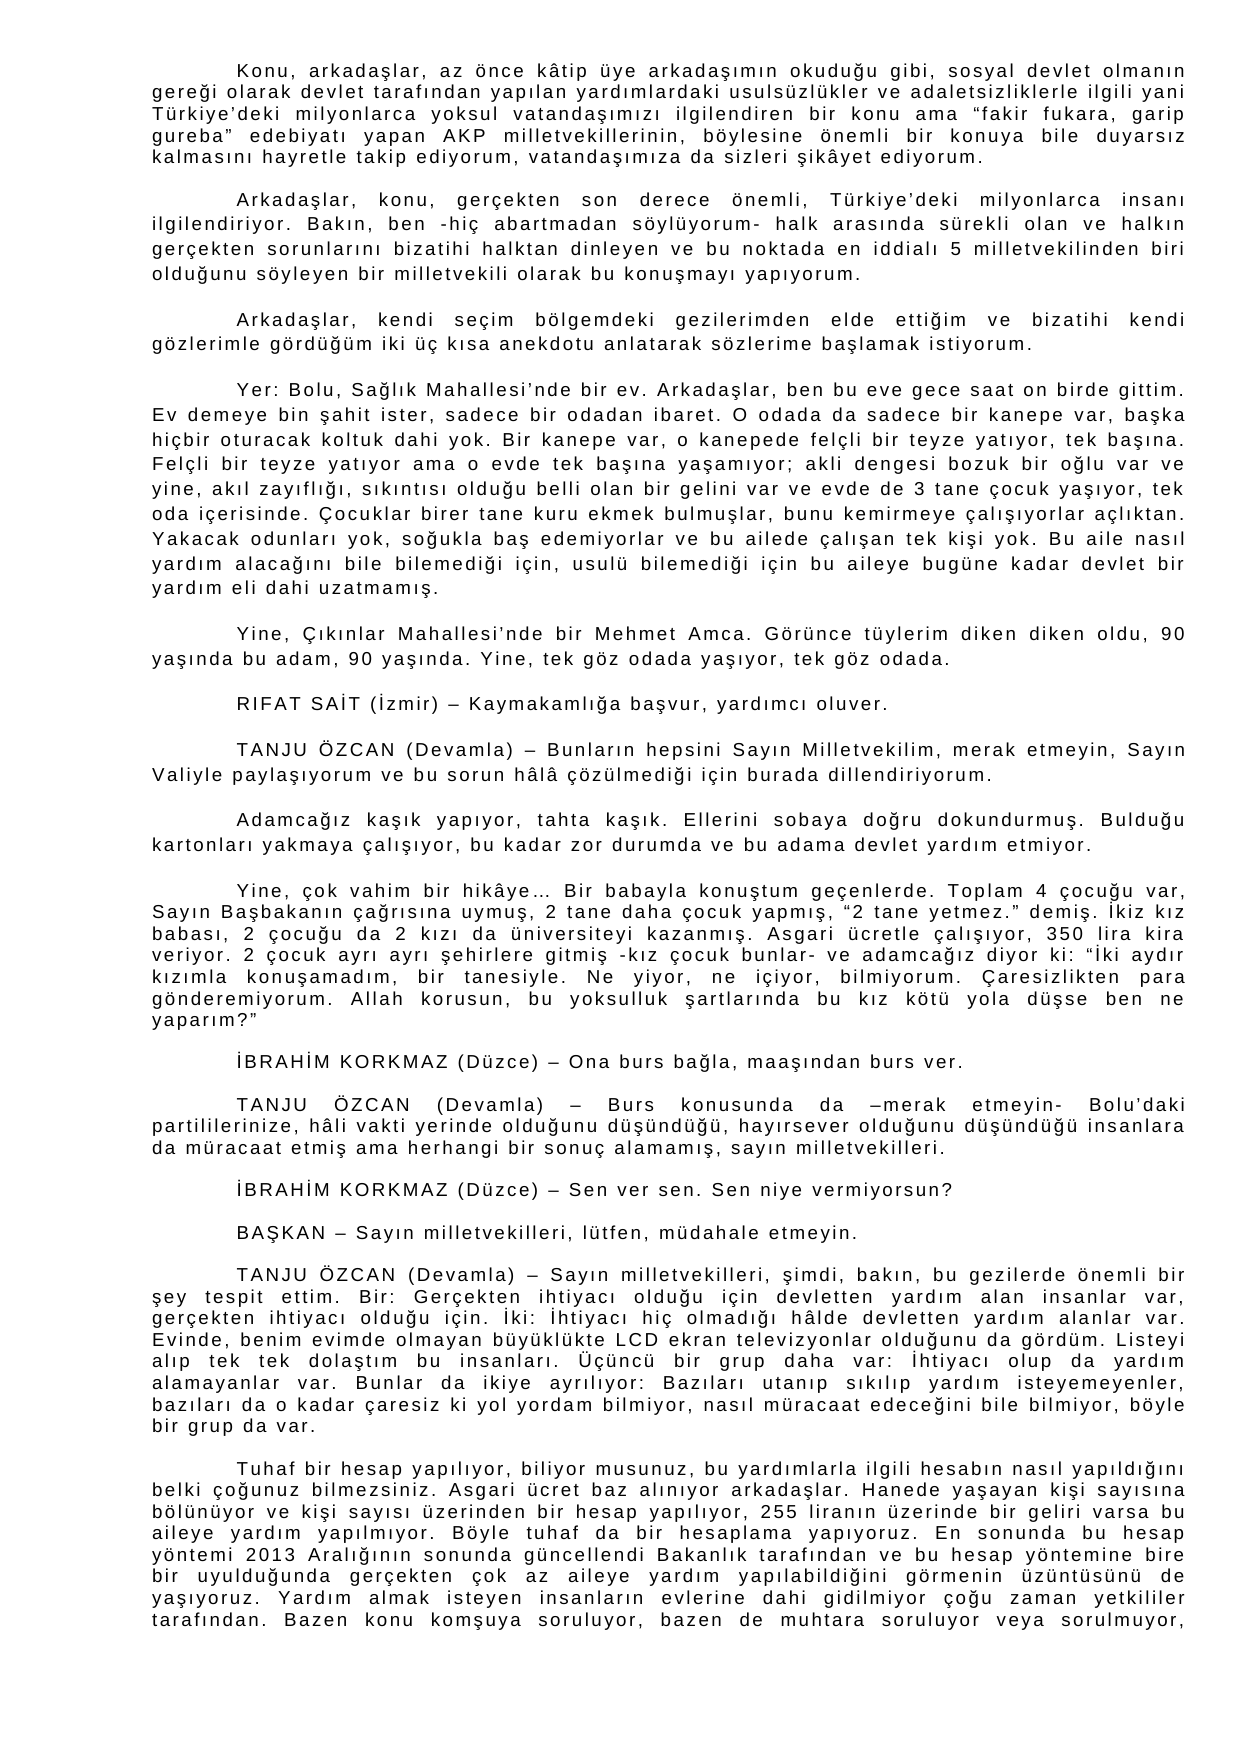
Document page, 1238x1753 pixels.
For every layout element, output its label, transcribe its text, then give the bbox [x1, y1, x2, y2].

text BAŞKAN – Sayın milletvekilleri, lütfen, müdahale etmeyin. [152, 1222, 1186, 1243]
text Yer: Bolu, Sağlık Mahallesi’nde bir ev. Arkadaşlar, ben bu eve gece saat on birde gittim. Ev demeye bin şahit ister, sadece bir odadan ibaret. O odada da sadece bir kanepe var, başka hiçbir oturacak koltuk dahi yok. Bir kanepe var, o kanepede felçli bir teyze yatıyor, tek başına. Felçli bir teyze yatıyor ama o evde tek başına yaşamıyor; akli dengesi bozuk bir oğlu var ve yine, akıl zayıflığı, sıkıntısı olduğu belli olan bir gelini var ve evde de 3 tane çocuk yaşıyor, tek oda içerisinde. Çocuklar birer tane kuru ekmek bulmuşlar, bunu kemirmeye çalışıyorlar açlıktan. Yakacak odunları yok, soğukla baş edemiyorlar ve bu ailede çalışan tek kişi yok. Bu aile nasıl yardım alacağını bile bilemediği için, usulü bilemediği için bu aileye bugüne kadar devlet bir yardım eli dahi uzatmamış. [152, 379, 1186, 599]
text İBRAHİM KORKMAZ (Düzce) – Ona burs bağla, maaşından burs ver. [152, 1051, 1186, 1073]
text İBRAHİM KORKMAZ (Düzce) – Sen ver sen. Sen niye vermiyorsun? [152, 1179, 1186, 1201]
text TANJU ÖZCAN (Devamla) – Burs konusunda da –merak etmeyin- Bolu’daki partililerinize, hâli vakti yerinde olduğunu düşündüğü, hayırsever olduğunu düşündüğü insanlara da müracaat etmiş ama herhangi bir sonuç alamamış, sayın milletvekilleri. [152, 1094, 1186, 1158]
text Arkadaşlar, konu, gerçekten son derece önemli, Türkiye’deki milyonlarca insanı ilgilendiriyor. Bakın, ben -hiç abartmadan söylüyorum- halk arasında sürekli olan ve halkın gerçekten sorunlarını bizatihi halktan dinleyen ve bu noktada en iddialı 5 milletvekilinden biri olduğunu söyleyen bir milletvekili olarak bu konuşmayı yapıyorum. [152, 188, 1186, 284]
text RIFAT SAİT (İzmir) – Kaymakamlığa başvur, yardımcı oluver. [152, 693, 1186, 715]
text Konu, arkadaşlar, az önce kâtip üye arkadaşımın okuduğu gibi, sosyal devlet olmanın gereği olarak devlet tarafından yapılan yardımlardaki usulsüzlükler ve adaletsizliklerle ilgili yani Türkiye’deki milyonlarca yoksul vatandaşımızı ilgilendiren bir konu ama “fakir fukara, garip gureba” edebiyatı yapan AKP milletvekillerinin, böylesine önemli bir konuya bile duyarsız kalmasını hayretle takip ediyorum, vatandaşımıza da sizleri şikâyet ediyorum. [152, 60, 1186, 167]
text Yine, çok vahim bir hikâye… Bir babayla konuştum geçenlerde. Toplam 4 çocuğu var, Sayın Başbakanın çağrısına uymuş, 2 tane daha çocuk yapmış, “2 tane yetmez.” demiş. İkiz kız babası, 2 çocuğu da 2 kızı da üniversiteyi kazanmış. Asgari ücretle çalışıyor, 350 lira kira veriyor. 2 çocuk ayrı ayrı şehirlere gitmiş -kız çocuk bunlar- ve adamcağız diyor ki: “İki aydır kızımla konuşamadım, bir tanesiyle. Ne yiyor, ne içiyor, bilmiyorum. Çaresizlikten para gönderemiyorum. Allah korusun, bu yoksulluk şartlarında bu kız kötü yola düşse ben ne yaparım?” [152, 879, 1186, 1031]
text TANJU ÖZCAN (Devamla) – Sayın milletvekilleri, şimdi, bakın, bu gezilerde önemli bir şey tespit ettim. Bir: Gerçekten ihtiyacı olduğu için devletten yardım alan insanlar var, gerçekten ihtiyacı olduğu için. İki: İhtiyacı hiç olmadığı hâlde devletten yardım alanlar var. Evinde, benim evimde olmayan büyüklükte LCD ekran televizyonlar olduğunu da gördüm. Listeyi alıp tek tek dolaştım bu insanları. Üçüncü bir grup daha var: İhtiyacı olup da yardım alamayanlar var. Bunlar da ikiye ayrılıyor: Bazıları utanıp sıkılıp yardım isteyemeyenler, bazıları da o kadar çaresiz ki yol yordam bilmiyor, nasıl müracaat edeceğini bile bilmiyor, böyle bir grup da var. [152, 1264, 1186, 1437]
text TANJU ÖZCAN (Devamla) – Bunların hepsini Sayın Milletvekilim, merak etmeyin, Sayın Valiyle paylaşıyorum ve bu sorun hâlâ çözülmediği için burada dillendiriyorum. [152, 739, 1186, 785]
text Adamcağız kaşık yapıyor, tahta kaşık. Ellerini sobaya doğru dokundurmuş. Bulduğu kartonları yakmaya çalışıyor, bu kadar zor durumda ve bu adama devlet yardım etmiyor. [152, 809, 1186, 856]
text Yine, Çıkınlar Mahallesi’nde bir Mehmet Amca. Görünce tüylerim diken diken oldu, 90 yaşında bu adam, 90 yaşında. Yine, tek göz odada yaşıyor, tek göz odada. [152, 623, 1186, 669]
text Arkadaşlar, kendi seçim bölgemdeki gezilerimden elde ettiğim ve bizatihi kendi gözlerimle gördüğüm iki üç kısa anekdotu anlatarak sözlerime başlamak istiyorum. [152, 308, 1186, 355]
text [152, 1457, 1186, 1630]
